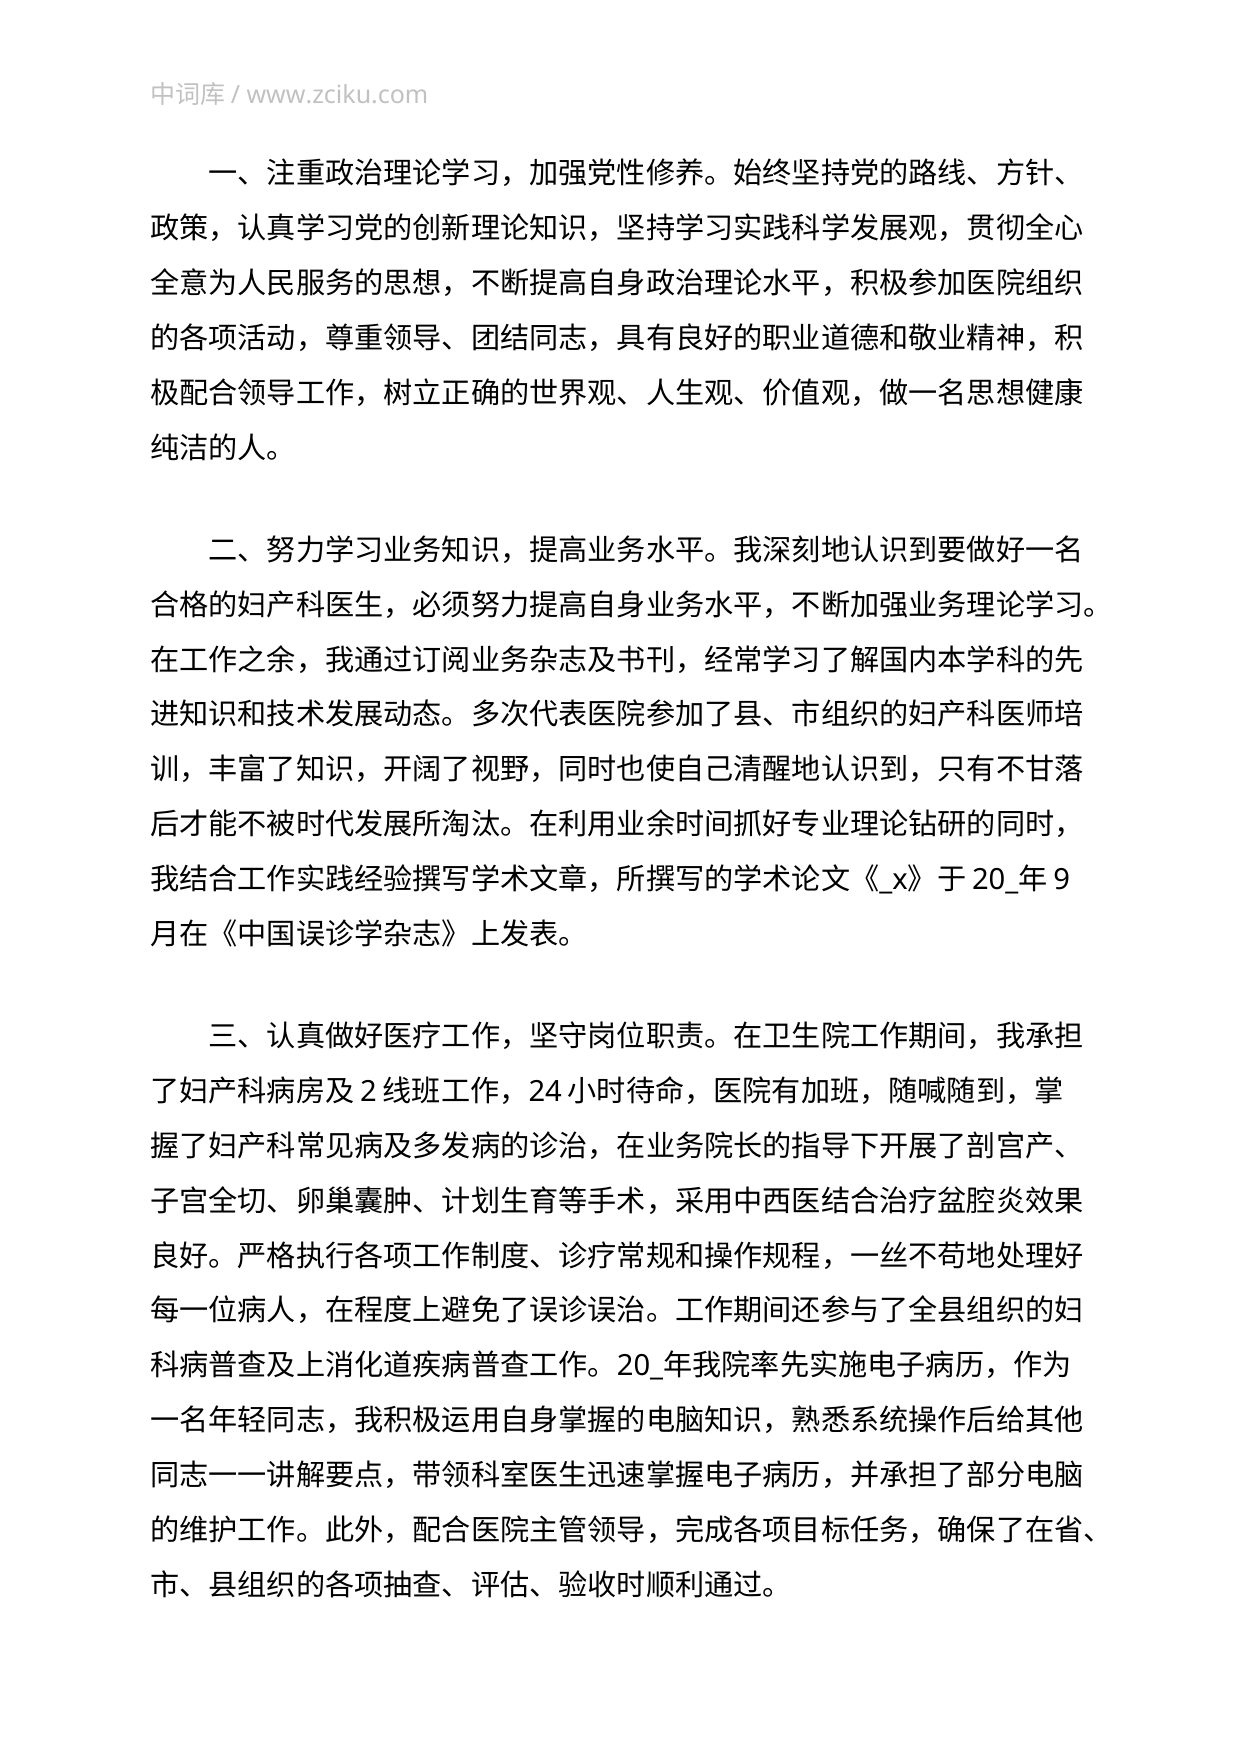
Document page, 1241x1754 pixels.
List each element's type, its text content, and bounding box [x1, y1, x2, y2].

text 一、注重政治理论学习，加强党性修养。始终坚持党的路线、方针、政策，认真学习党的创新理论知识，坚持学习实践科学发展观，贯彻全心全意为人民服务的思想，不断提高自身政治理论水平，积极参加医院组织的各项活动，尊重领导、团结同志，具有良好的职业道德和敬业精神，积极配合领导工作，树立正确的世界观、人生观、价值观，做一名思想健康纯洁的人。 [150, 150, 1090, 467]
text 二、努力学习业务知识，提高业务水平。我深刻地认识到要做好一名合格的妇产科医生，必须努力提高自身业务水平，不断加强业务理论学习。在工作之余，我通过订阅业务杂志及书刊，经常学习了解国内本学科的先进知识和技术发展动态。多次代表医院参加了县、市组织的妇产科医师培训，丰富了知识，开阔了视野，同时也使自己清醒地认识到，只有不甘落后才能不被时代发展所淘汰。在利用业余时间抓好专业理论钻研的同时，我结合工作实践经验撰写学术文章，所撰写的学术论文《_x》于20_年9月在《中国误诊学杂志》上发表。 [150, 526, 1090, 953]
text 三、认真做好医疗工作，坚守岗位职责。在卫生院工作期间，我承担了妇产科病房及2线班工作，24小时待命，医院有加班，随喊随到，掌握了妇产科常见病及多发病的诊治，在业务院长的指导下开展了剖宫产、子宫全切、卵巢囊肿、计划生育等手术，采用中西医结合治疗盆腔炎效果良好。严格执行各项工作制度、诊疗常规和操作规程，一丝不苟地处理好每一位病人，在程度上避免了误诊误治。工作期间还参与了全县组织的妇科病普查及上消化道疾病普查工作。20_年我院率先实施电子病历，作为一名年轻同志，我积极运用自身掌握的电脑知识，熟悉系统操作后给其他同志一一讲解要点，带领科室医生迅速掌握电子病历，并承担了部分电脑的维护工作。此外，配合医院主管领导，完成各项目标任务，确保了在省、市、县组织的各项抽查、评估、验收时顺利通过。 [150, 1012, 1090, 1604]
